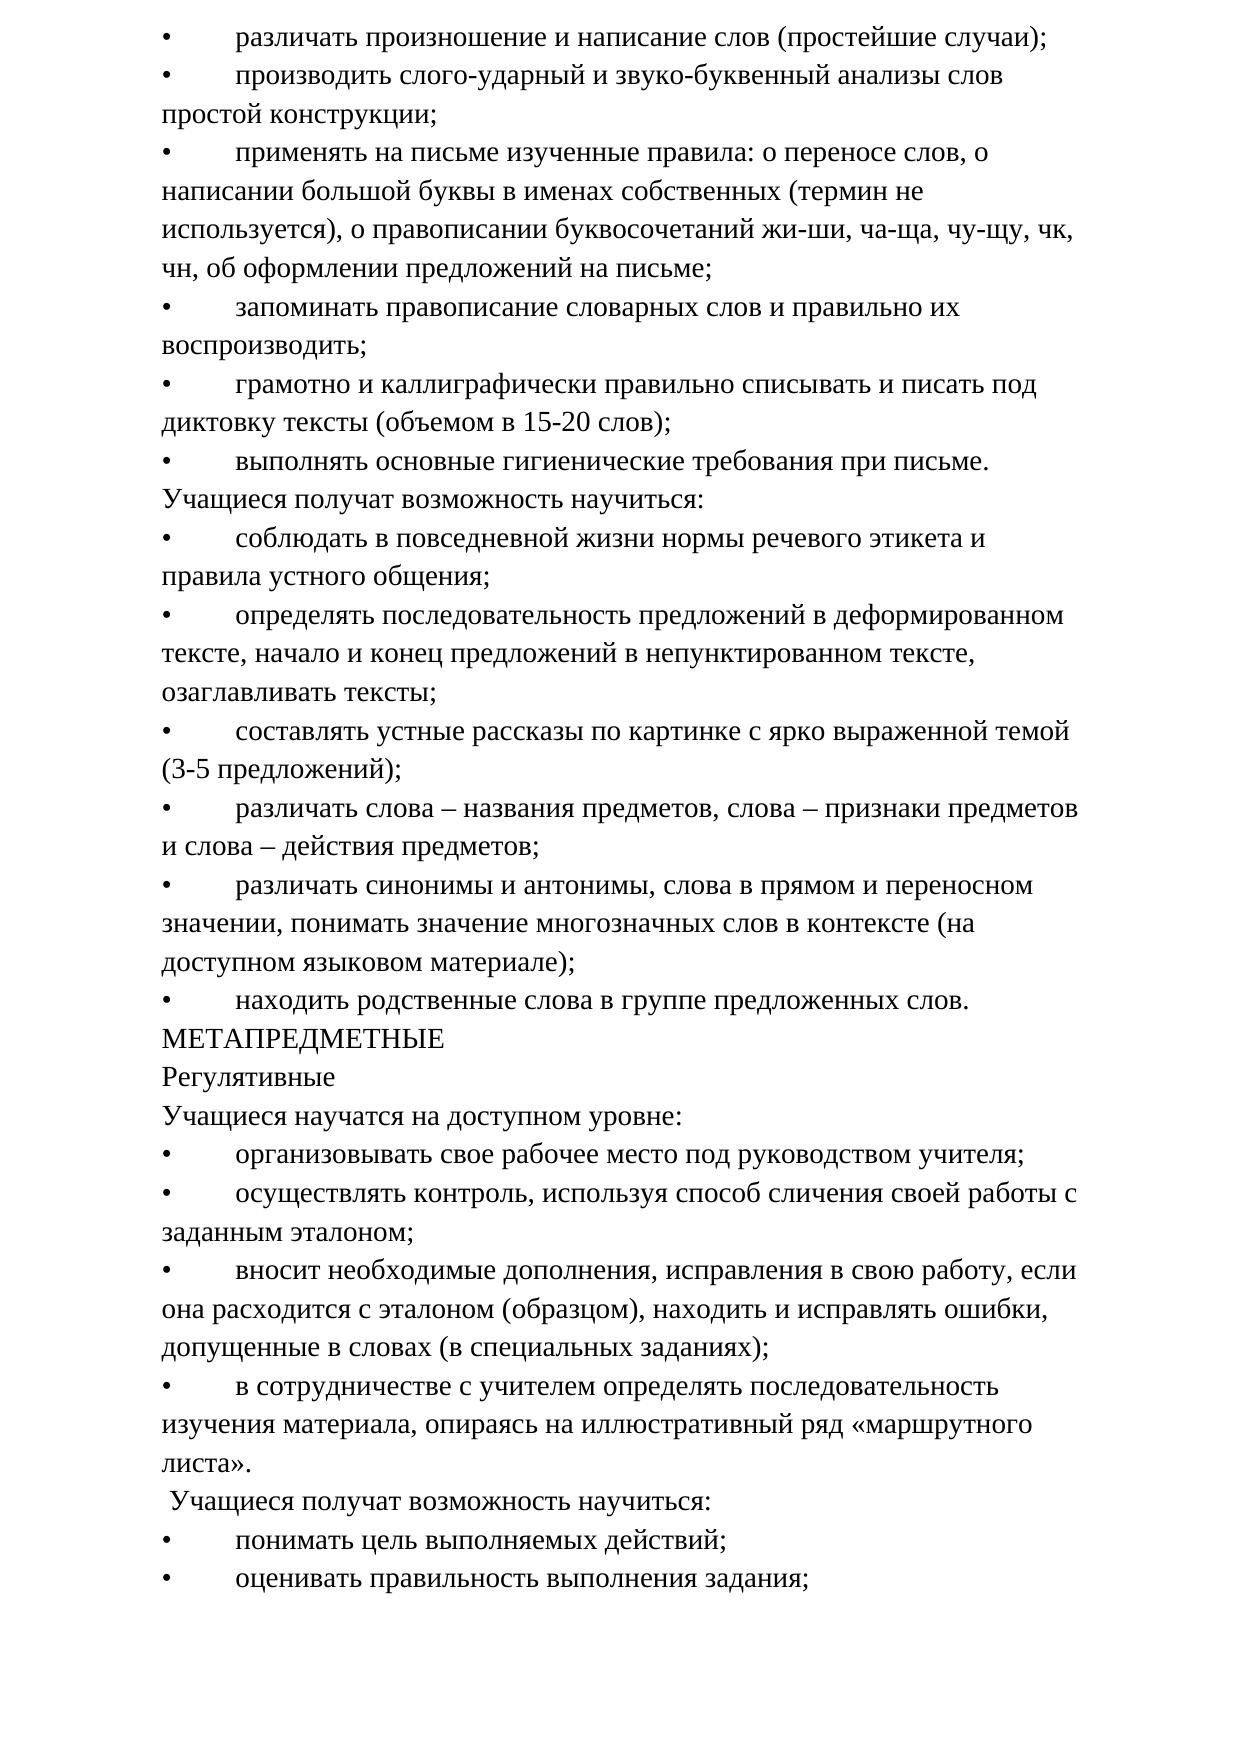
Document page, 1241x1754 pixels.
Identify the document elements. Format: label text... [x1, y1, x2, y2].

text • в сотрудничестве с учителем определять последовательность изучения материала, опираясь на иллюстративный ряд «маршрутного листа». [161, 1368, 1080, 1478]
text Регулятивные [161, 1059, 1080, 1093]
text • применять на письме изученные правила: о переносе слов, о написании большой буквы в именах собственных (термин не используется), о правописании буквосочетаний жи-ши, ча-ща, чу-щу, чк, чн, об оформлении предложений на письме; [161, 134, 1080, 284]
text Учащиеся получат возможность научиться: [161, 1483, 1080, 1517]
text • осуществлять контроль, используя способ сличения своей работы с заданным эталоном; [161, 1175, 1080, 1247]
text Учащиеся научатся на доступном уровне: [161, 1098, 1080, 1132]
text • запоминать правописание словарных слов и правильно их воспроизводить; [161, 289, 1080, 361]
text • составлять устные рассказы по картинке с ярко выраженной темой (3-5 предложений); [161, 713, 1080, 785]
text • различать слова – названия предметов, слова – признаки предметов и слова – действия предметов; [161, 790, 1080, 862]
text • организовывать свое рабочее место под руководством учителя; [161, 1137, 1080, 1170]
text • выполнять основные гигиенические требования при письме. [161, 443, 1080, 476]
text • понимать цель выполняемых действий; [161, 1522, 1080, 1556]
text • различать произношение и написание слов (простейшие случаи); [161, 19, 1080, 52]
text Учащиеся получат возможность научиться: [161, 481, 1080, 515]
text МЕТАПРЕДМЕТНЫЕ [161, 1021, 1080, 1054]
text • определять последовательность предложений в деформированном тексте, начало и конец предложений в непунктированном тексте, озаглавливать тексты; [161, 597, 1080, 708]
text • производить слого-ударный и звуко-буквенный анализы слов простой конструкции; [161, 57, 1080, 129]
text • вносит необходимые дополнения, исправления в свою работу, если она расходится с эталоном (образцом), находить и исправлять ошибки, допущенные в словах (в специальных заданиях); [161, 1252, 1080, 1363]
text • соблюдать в повседневной жизни нормы речевого этикета и правила устного общения; [161, 520, 1080, 592]
text • различать синонимы и антонимы, слова в прямом и переносном значении, понимать значение многозначных слов в контексте (на доступном языковом материале); [161, 867, 1080, 977]
text • оценивать правильность выполнения задания; [161, 1561, 1080, 1594]
text • находить родственные слова в группе предложенных слов. [161, 982, 1080, 1016]
text • грамотно и каллиграфически правильно списывать и писать под диктовку тексты (объемом в 15-20 слов); [161, 366, 1080, 438]
